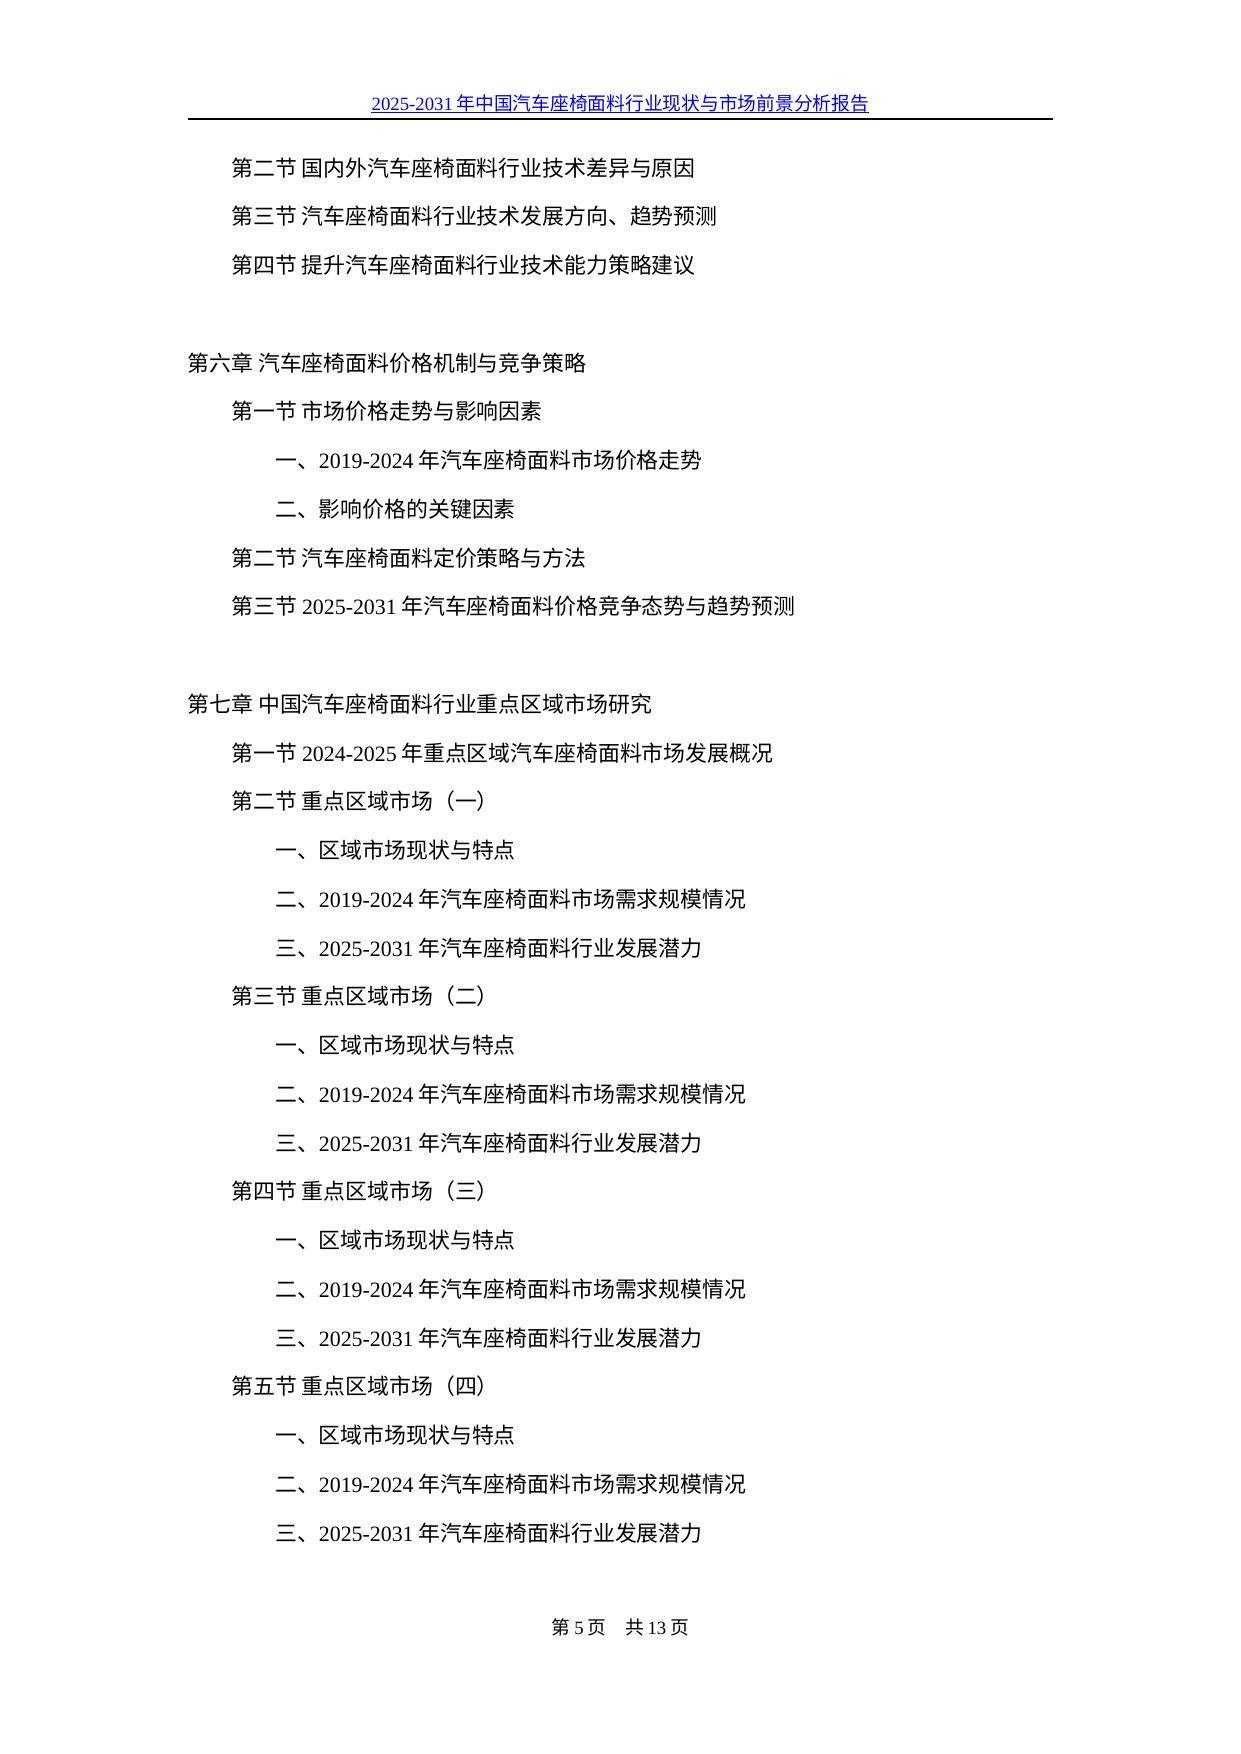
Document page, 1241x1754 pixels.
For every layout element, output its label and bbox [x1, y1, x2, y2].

text [187, 150, 1053, 1548]
